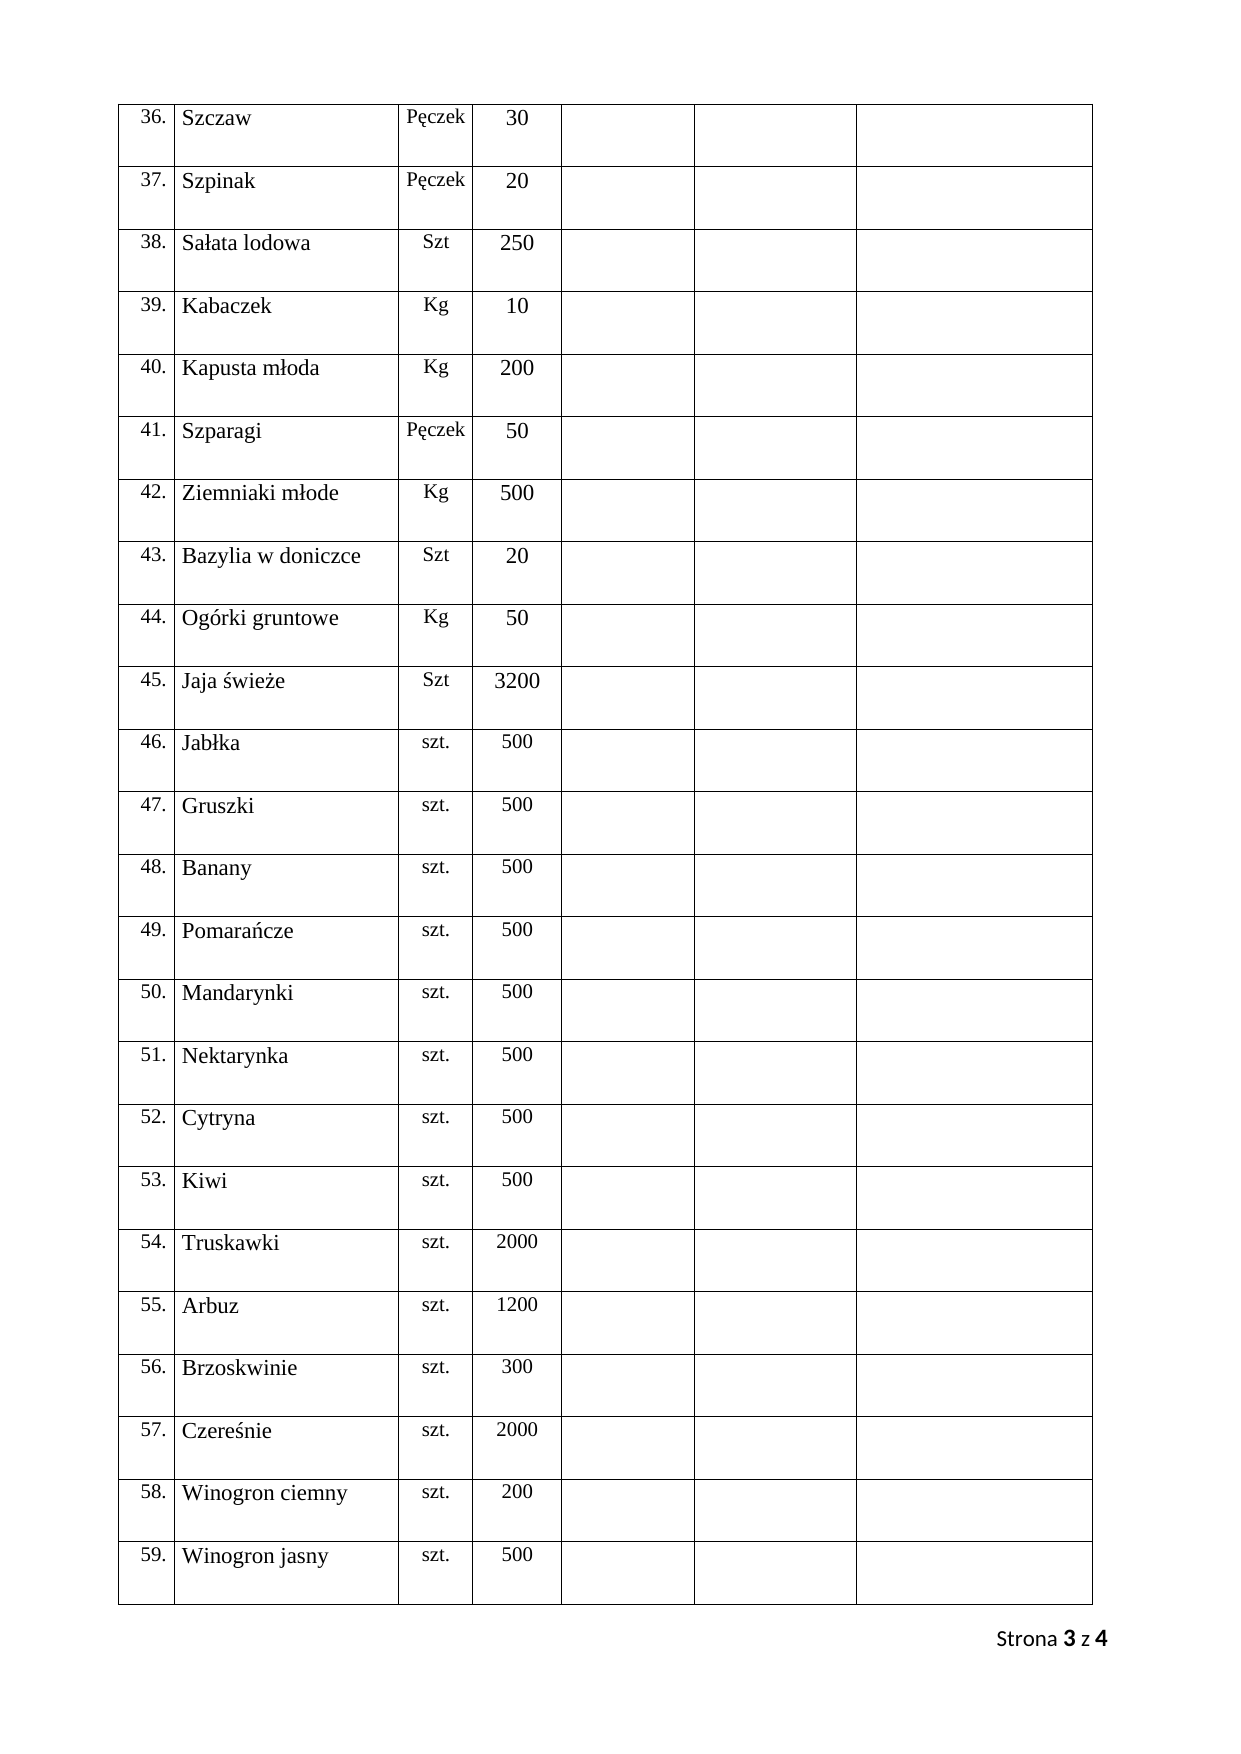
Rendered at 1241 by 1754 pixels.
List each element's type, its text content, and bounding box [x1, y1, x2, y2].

table_cell Winogron jasny [175, 1542, 398, 1603]
table_cell [119, 667, 174, 728]
table_cell [695, 1417, 856, 1478]
table_cell 500 [473, 730, 561, 791]
table_cell [695, 542, 856, 603]
table_cell [695, 1042, 856, 1103]
table_cell 50 [473, 605, 561, 666]
table_cell Kabaczek [175, 292, 398, 353]
table_cell Kg [399, 605, 472, 666]
table_cell szt. [399, 1105, 472, 1166]
table_cell Gruszki [175, 792, 398, 853]
table_cell [695, 167, 856, 228]
table_cell [857, 480, 1092, 541]
table_cell [562, 792, 694, 853]
table_cell [562, 1230, 694, 1291]
table_cell 200 [473, 1480, 561, 1541]
table_cell szt. [399, 1230, 472, 1291]
table_cell Banany [175, 855, 398, 916]
table_cell [119, 1292, 174, 1353]
table_cell 300 [473, 1355, 561, 1416]
table_cell szt. [399, 855, 472, 916]
table_cell szt. [399, 1167, 472, 1228]
table_cell Kapusta młoda [175, 355, 398, 416]
table_cell [857, 292, 1092, 353]
table_cell [857, 1355, 1092, 1416]
table_cell [562, 667, 694, 728]
table_cell [119, 855, 174, 916]
table_cell [695, 917, 856, 978]
table_cell szt. [399, 1355, 472, 1416]
table_cell [695, 667, 856, 728]
table_cell [695, 1480, 856, 1541]
table_cell Kg [399, 480, 472, 541]
table_cell 30 [473, 105, 561, 166]
table_cell [562, 1042, 694, 1103]
table_cell 500 [473, 1105, 561, 1166]
table_cell [119, 1105, 174, 1166]
table_cell [695, 417, 856, 478]
table_cell [857, 667, 1092, 728]
table_cell Sałata lodowa [175, 230, 398, 291]
table_cell [857, 980, 1092, 1041]
table_cell Pomarańcze [175, 917, 398, 978]
table_cell [562, 730, 694, 791]
table_cell [857, 1167, 1092, 1228]
table_cell [119, 1355, 174, 1416]
table_cell [119, 1417, 174, 1478]
table_cell [695, 355, 856, 416]
table_cell [695, 292, 856, 353]
table_cell [562, 1542, 694, 1603]
table_cell [119, 230, 174, 291]
table_cell 200 [473, 355, 561, 416]
table_cell [562, 1480, 694, 1541]
table_cell 500 [473, 480, 561, 541]
table_cell [562, 855, 694, 916]
table_cell [695, 105, 856, 166]
table_cell [857, 1542, 1092, 1603]
table_cell [119, 730, 174, 791]
table_cell [857, 855, 1092, 916]
table_cell Kg [399, 292, 472, 353]
table_cell [119, 1167, 174, 1228]
table_cell [857, 167, 1092, 228]
table_cell [562, 167, 694, 228]
table_cell Kiwi [175, 1167, 398, 1228]
table_cell Nektarynka [175, 1042, 398, 1103]
table_cell szt. [399, 980, 472, 1041]
table_cell 500 [473, 980, 561, 1041]
table_cell [857, 792, 1092, 853]
table_cell [562, 980, 694, 1041]
table_cell Pęczek [399, 105, 472, 166]
table_cell [562, 1105, 694, 1166]
table_cell [119, 542, 174, 603]
table_cell [119, 355, 174, 416]
table_cell Bazylia w doniczce [175, 542, 398, 603]
table_cell szt. [399, 792, 472, 853]
table_cell [857, 1105, 1092, 1166]
table_cell [119, 1042, 174, 1103]
table_cell [857, 417, 1092, 478]
table_cell 50 [473, 417, 561, 478]
table_cell Kg [399, 355, 472, 416]
table_cell [695, 230, 856, 291]
table_cell [119, 792, 174, 853]
table_cell [119, 980, 174, 1041]
table_cell [695, 730, 856, 791]
table_cell [695, 480, 856, 541]
table_cell [695, 1292, 856, 1353]
table_cell Szt [399, 667, 472, 728]
table_cell 20 [473, 167, 561, 228]
table_cell Szt [399, 230, 472, 291]
table_cell 250 [473, 230, 561, 291]
table_cell [857, 730, 1092, 791]
table_cell Brzoskwinie [175, 1355, 398, 1416]
table_cell Truskawki [175, 1230, 398, 1291]
table_cell [562, 542, 694, 603]
table_cell [119, 292, 174, 353]
table_cell [857, 605, 1092, 666]
table_cell 2000 [473, 1417, 561, 1478]
table_cell [119, 1480, 174, 1541]
table_cell [695, 855, 856, 916]
table_cell szt. [399, 1292, 472, 1353]
table_cell 500 [473, 917, 561, 978]
table_cell 500 [473, 1042, 561, 1103]
table_cell [695, 792, 856, 853]
table_cell [695, 980, 856, 1041]
table_cell Ziemniaki młode [175, 480, 398, 541]
table_cell [857, 105, 1092, 166]
table_cell [695, 1230, 856, 1291]
table_cell [562, 105, 694, 166]
table_cell [562, 1292, 694, 1353]
table_cell Pęczek [399, 417, 472, 478]
table_cell 500 [473, 1167, 561, 1228]
table_cell [562, 355, 694, 416]
table_cell [119, 167, 174, 228]
table_cell [562, 1355, 694, 1416]
table_cell [857, 1292, 1092, 1353]
table_cell [857, 1042, 1092, 1103]
table_cell szt. [399, 730, 472, 791]
table_cell Mandarynki [175, 980, 398, 1041]
table_cell [695, 1105, 856, 1166]
table_cell [857, 917, 1092, 978]
table_cell 1200 [473, 1292, 561, 1353]
table_cell Jabłka [175, 730, 398, 791]
table_cell [695, 605, 856, 666]
table_cell [857, 542, 1092, 603]
table_cell szt. [399, 1542, 472, 1603]
table_cell szt. [399, 1042, 472, 1103]
table_cell [119, 605, 174, 666]
table_cell Winogron ciemny [175, 1480, 398, 1541]
table_cell [562, 417, 694, 478]
table_cell [857, 230, 1092, 291]
table_cell [119, 1542, 174, 1603]
table_cell 10 [473, 292, 561, 353]
table_cell Pęczek [399, 167, 472, 228]
table_cell Czereśnie [175, 1417, 398, 1478]
table_cell 2000 [473, 1230, 561, 1291]
table_cell 500 [473, 855, 561, 916]
table_cell szt. [399, 1417, 472, 1478]
table_cell [119, 1230, 174, 1291]
table_cell [562, 1417, 694, 1478]
table_cell Szczaw [175, 105, 398, 166]
table_cell [562, 605, 694, 666]
table_cell Arbuz [175, 1292, 398, 1353]
table_cell [562, 1167, 694, 1228]
table_cell Szparagi [175, 417, 398, 478]
table_cell [562, 292, 694, 353]
table_cell [562, 917, 694, 978]
table_cell 500 [473, 1542, 561, 1603]
table_cell [695, 1355, 856, 1416]
table_cell Szpinak [175, 167, 398, 228]
table_cell Ogórki gruntowe [175, 605, 398, 666]
table_cell 500 [473, 792, 561, 853]
table_cell 3200 [473, 667, 561, 728]
table_cell Cytryna [175, 1105, 398, 1166]
table_cell 20 [473, 542, 561, 603]
table_cell [695, 1167, 856, 1228]
table_cell Jaja świeże [175, 667, 398, 728]
table_cell [562, 230, 694, 291]
table_cell [119, 480, 174, 541]
table_cell [857, 1230, 1092, 1291]
table_cell Szt [399, 542, 472, 603]
table_cell [857, 1480, 1092, 1541]
table_cell [857, 1417, 1092, 1478]
table_cell [857, 355, 1092, 416]
table_cell [119, 105, 174, 166]
table_cell [695, 1542, 856, 1603]
table_cell [119, 417, 174, 478]
table_cell szt. [399, 917, 472, 978]
table_cell [119, 917, 174, 978]
table_cell szt. [399, 1480, 472, 1541]
table_cell [562, 480, 694, 541]
